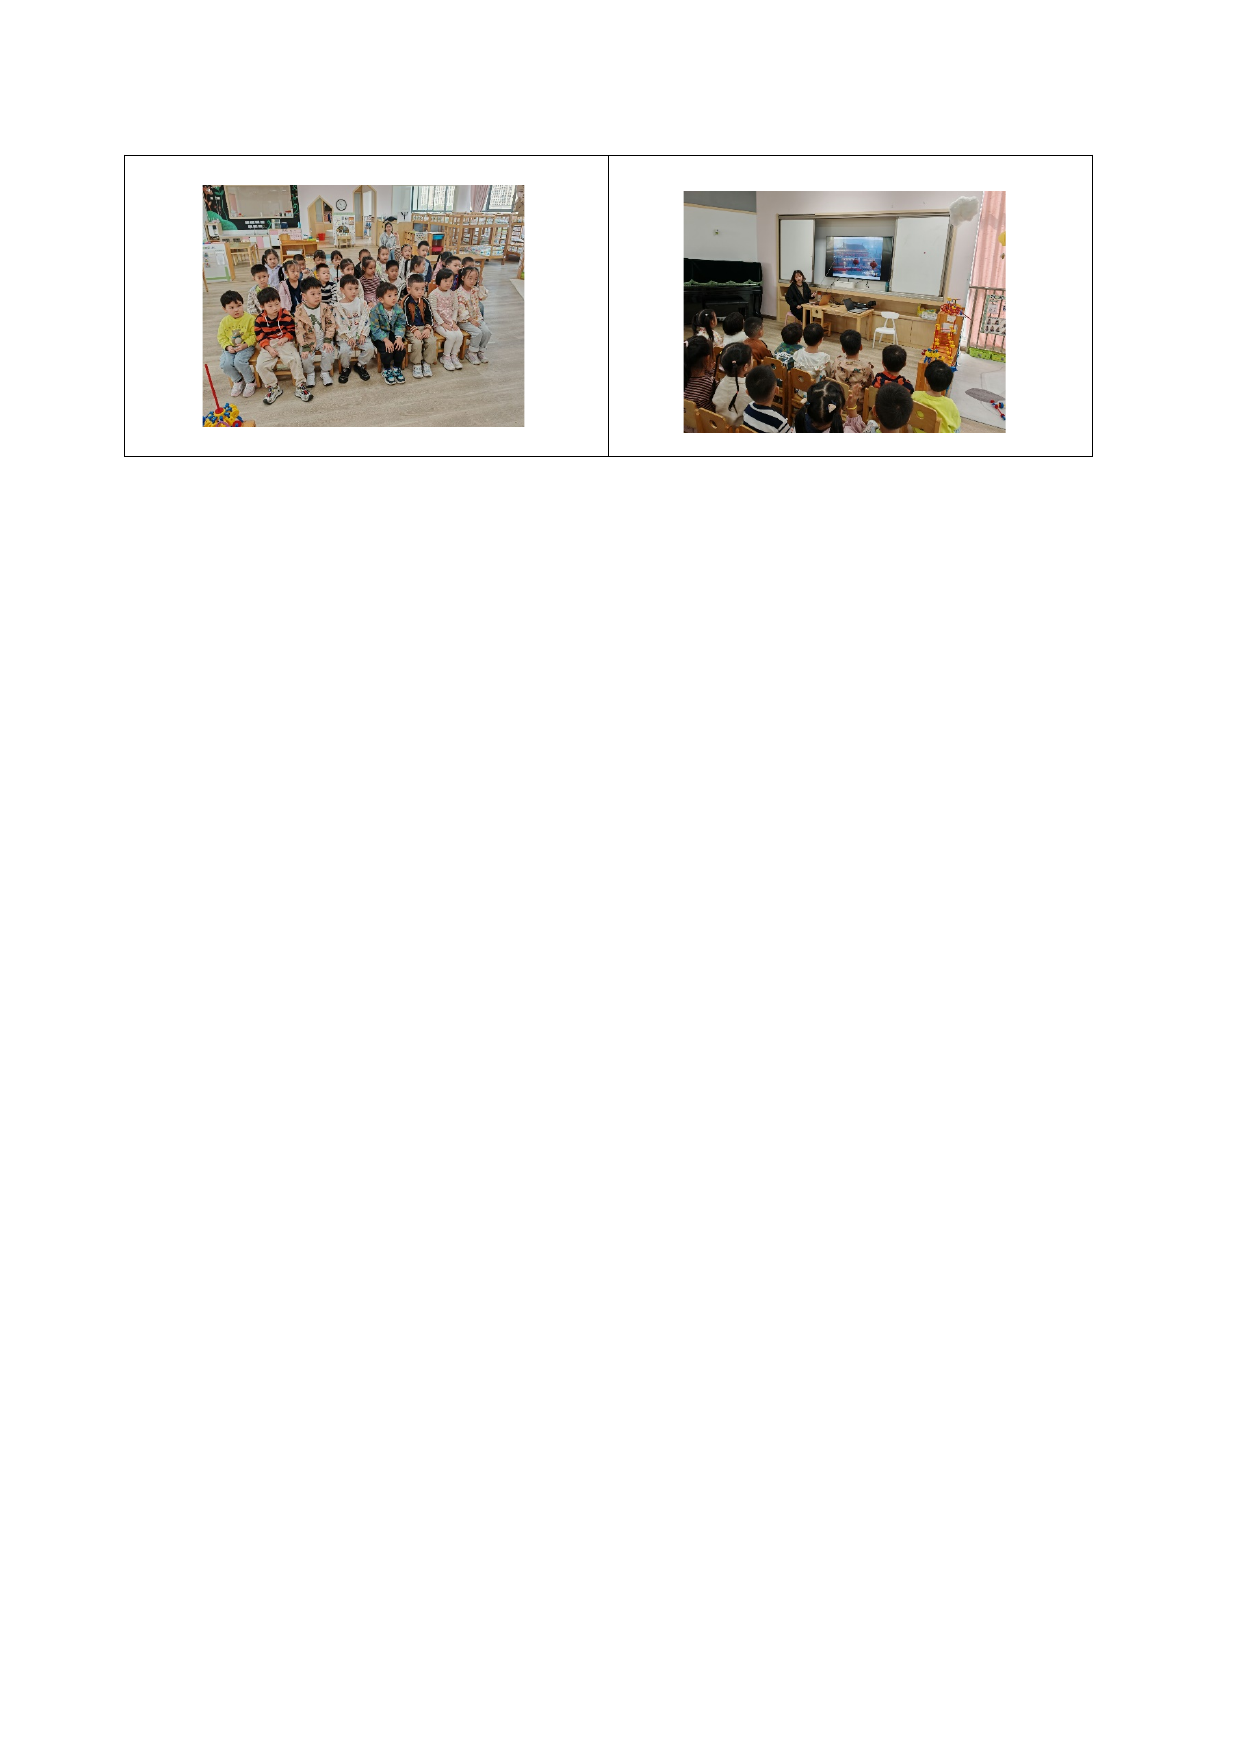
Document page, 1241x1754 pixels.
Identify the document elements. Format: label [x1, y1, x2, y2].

table_header [125, 156, 608, 456]
picture [683, 191, 1006, 433]
table_header [609, 156, 1092, 456]
picture [202, 185, 525, 427]
